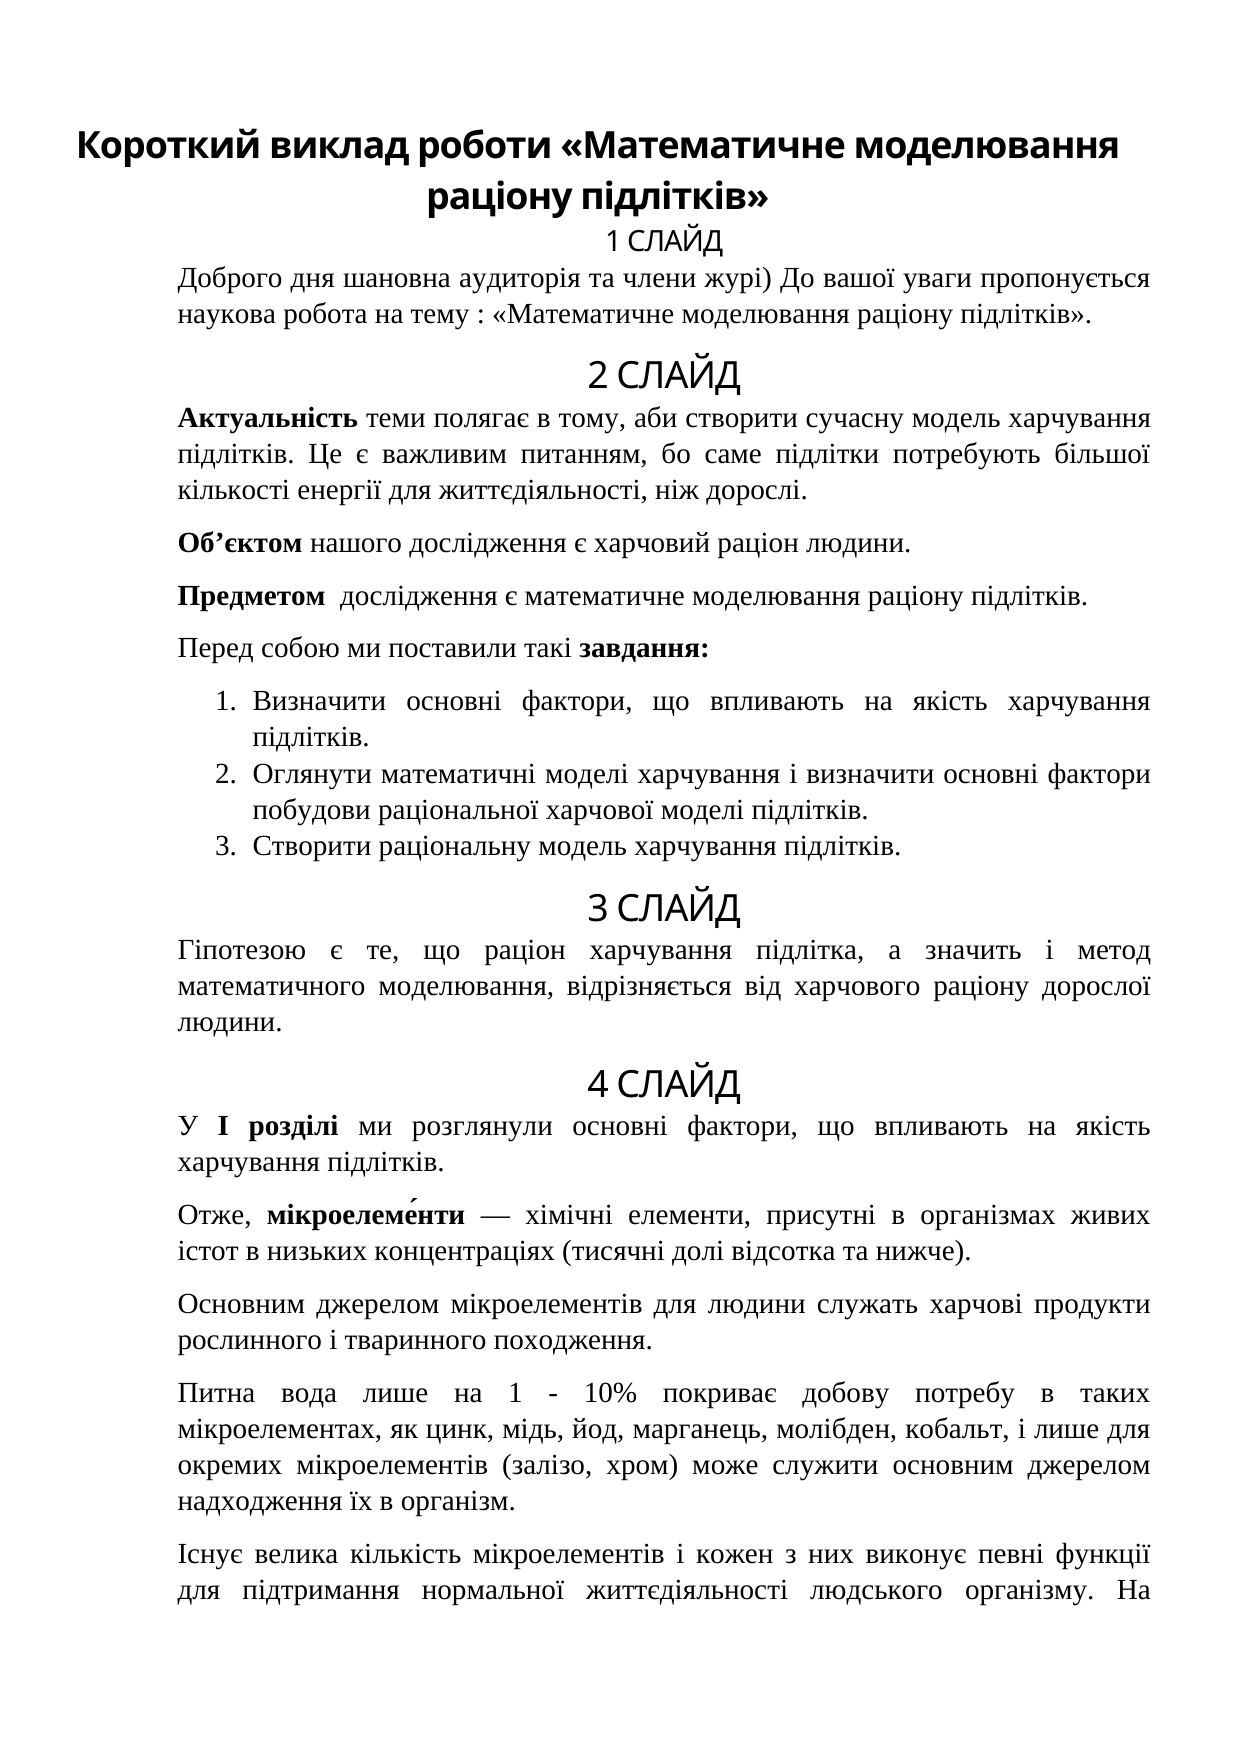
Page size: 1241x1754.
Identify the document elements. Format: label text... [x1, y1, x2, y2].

text Гіпотезою є те, що раціон харчування підлітка, а значить і метод математичного моделювання, відрізняється від харчового раціону дорослої людини. [177, 932, 1152, 1038]
text Отже, мікроелеме́нти — хімічні елементи, присутні в організмах живих істот в низьких концентраціях (тисячні долі відсотка та нижче). [177, 1197, 1152, 1267]
title 1 СЛАЙД [177, 220, 1152, 260]
text Основним джерелом мікроелементів для людини служать харчові продукти рослинного і тваринного походження. [177, 1286, 1152, 1356]
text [177, 1536, 1152, 1606]
text Перед собою ми поставили такі завдання: [177, 631, 1152, 664]
title Короткий виклад роботи «Математичне моделювання раціону підлітків» [15, 118, 1181, 220]
title 3 СЛАЙД [177, 881, 1152, 932]
text Доброго дня шановна аудиторія та члени журі) До вашої уваги пропонується наукова робота на тему : «Математичне моделювання раціону підлітків». [177, 260, 1152, 329]
list Оглянути математичні моделі харчування і визначити основні фактори побудови раціональної харчової моделі підлітків. [215, 756, 1152, 825]
text Предметом дослідження є математичне моделювання раціону підлітків. [177, 578, 1152, 611]
title 2 СЛАЙД [177, 349, 1152, 400]
title 4 СЛАЙД [177, 1057, 1152, 1108]
text У І розділі ми розглянули основні фактори, що впливають на якість харчування підлітків. [177, 1108, 1152, 1178]
list Визначити основні фактори, що впливають на якість харчування підлітків. [215, 683, 1152, 753]
text Актуальність теми полягає в тому, аби створити сучасну модель харчування підлітків. Це є важливим питанням, бо саме підлітки потребують більшої кількості енергії для життєдіяльності, ніж дорослі. [177, 400, 1152, 506]
list Створити раціональну модель харчування підлітків. [215, 828, 1152, 862]
text Об’єктом нашого дослідження є харчовий раціон людини. [177, 525, 1152, 558]
text Питна вода лише на 1 - 10% покриває добову потребу в таких мікроелементах, як цинк, мідь, йод, марганець, молібден, кобальт, і лише для окремих мікроелементів (залізо, хром) може служити основним джерелом надходження їх в організм. [177, 1375, 1152, 1517]
